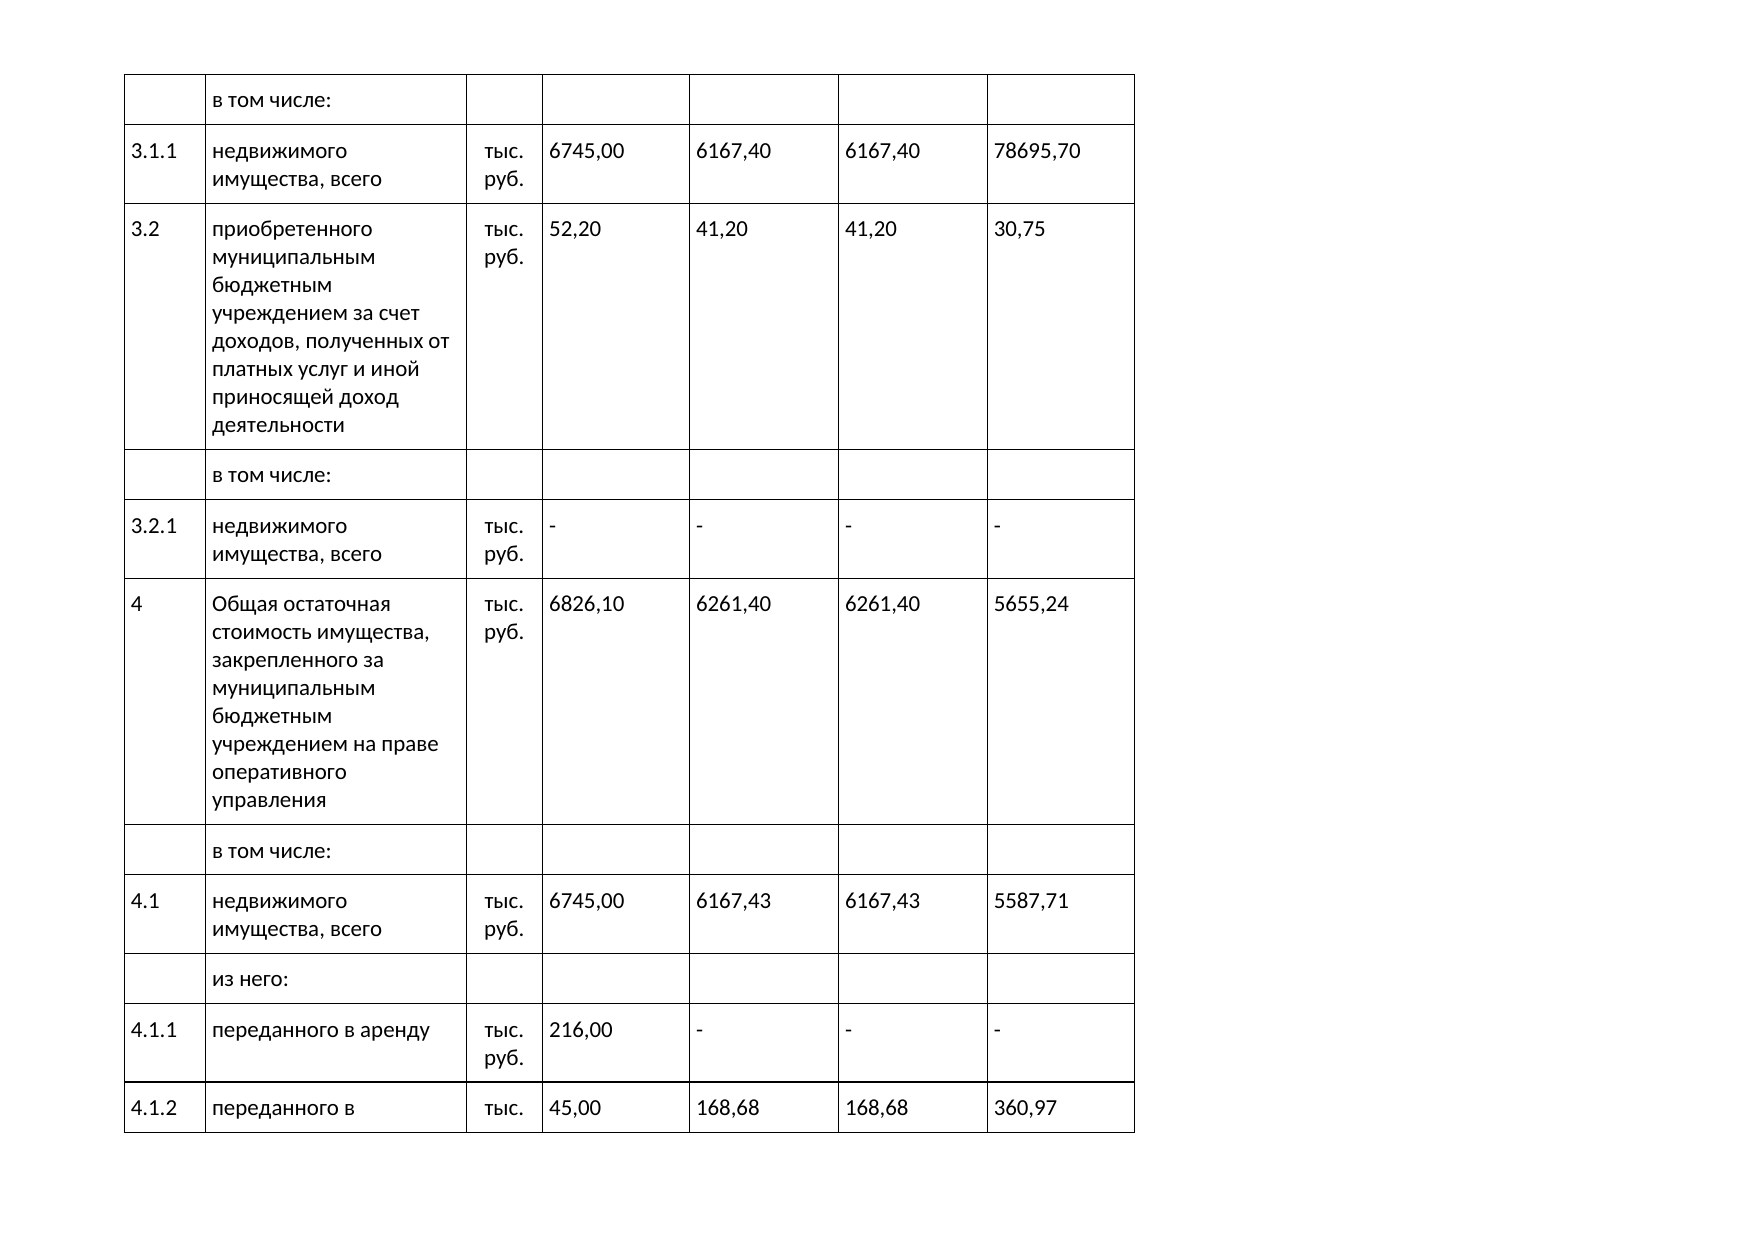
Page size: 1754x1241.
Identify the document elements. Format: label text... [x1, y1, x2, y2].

table_cell тыс. руб. [467, 125, 542, 202]
table_cell тыс. руб. [467, 1083, 542, 1132]
table_cell 6745,00 [543, 875, 689, 953]
table_cell тыс. руб. [467, 875, 542, 953]
table_cell [467, 75, 542, 124]
table_cell недвижимого имущества, всего [206, 500, 466, 578]
table_cell [839, 825, 987, 874]
table_cell [988, 954, 1134, 1003]
table_cell 3.1.1 [125, 125, 205, 202]
table_cell 45,00 [543, 1083, 689, 1132]
table_cell приобретенного муниципальным бюджетным учреждением за счет доходов, полученных от платных услуг и иной приносящей доход деятельности [206, 204, 466, 449]
table_cell [690, 825, 838, 874]
table_cell 3.2 [125, 204, 205, 449]
table_cell [690, 954, 838, 1003]
table_cell тыс. руб. [467, 579, 542, 824]
table_cell 6167,43 [839, 875, 987, 953]
table_cell [839, 75, 987, 124]
table_cell тыс. руб. [467, 500, 542, 578]
table_cell 41,20 [690, 204, 838, 449]
table_cell [988, 450, 1134, 499]
table_cell в том числе: [206, 825, 466, 874]
table_cell 360,97 [988, 1083, 1134, 1132]
table_cell переданного в аренду [206, 1004, 466, 1081]
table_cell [206, 1083, 466, 1132]
table_cell [467, 825, 542, 874]
table_cell 6167,40 [690, 125, 838, 202]
table_cell [839, 450, 987, 499]
table_cell - [839, 500, 987, 578]
table_cell 4.1 [125, 875, 205, 953]
table_cell 4.1.1 [125, 1004, 205, 1081]
table_cell [988, 75, 1134, 124]
table_cell - [690, 1004, 838, 1081]
table_cell 3.2.1 [125, 500, 205, 578]
table_cell 6826,10 [543, 579, 689, 824]
table_cell 168,68 [839, 1083, 987, 1132]
table_cell 78695,70 [988, 125, 1134, 202]
table_cell [690, 450, 838, 499]
table_cell в том числе: [206, 450, 466, 499]
table_cell [125, 75, 205, 124]
table_cell - [690, 500, 838, 578]
table_cell 52,20 [543, 204, 689, 449]
table_cell 168,68 [690, 1083, 838, 1132]
table_cell 5587,71 [988, 875, 1134, 953]
table_cell 4 [125, 579, 205, 824]
table_cell 6167,43 [690, 875, 838, 953]
table_cell 6261,40 [690, 579, 838, 824]
table_cell недвижимого имущества, всего [206, 125, 466, 202]
table_cell в том числе: [206, 75, 466, 124]
table_cell [467, 954, 542, 1003]
table_cell 6167,40 [839, 125, 987, 202]
table_cell 6745,00 [543, 125, 689, 202]
table_cell недвижимого имущества, всего [206, 875, 466, 953]
table_cell [543, 825, 689, 874]
table_cell [690, 75, 838, 124]
table_cell 4.1.2 [125, 1083, 205, 1132]
table_cell тыс. руб. [467, 204, 542, 449]
table_cell из него: [206, 954, 466, 1003]
table_cell [988, 825, 1134, 874]
table_cell [543, 75, 689, 124]
table_cell тыс. руб. [467, 1004, 542, 1081]
table_cell [543, 450, 689, 499]
table_cell - [543, 500, 689, 578]
table_cell 30,75 [988, 204, 1134, 449]
table_cell - [988, 1004, 1134, 1081]
table_cell 6261,40 [839, 579, 987, 824]
table_cell 5655,24 [988, 579, 1134, 824]
table_cell [839, 954, 987, 1003]
table_cell [125, 825, 205, 874]
table_cell - [839, 1004, 987, 1081]
table_cell Общая остаточная стоимость имущества, закрепленного за муниципальным бюджетным учреждением на праве оперативного управления [206, 579, 466, 824]
table_cell 41,20 [839, 204, 987, 449]
table_cell [543, 954, 689, 1003]
table_cell [125, 954, 205, 1003]
table_cell [467, 450, 542, 499]
table_cell - [988, 500, 1134, 578]
table_cell [125, 450, 205, 499]
table_cell 216,00 [543, 1004, 689, 1081]
